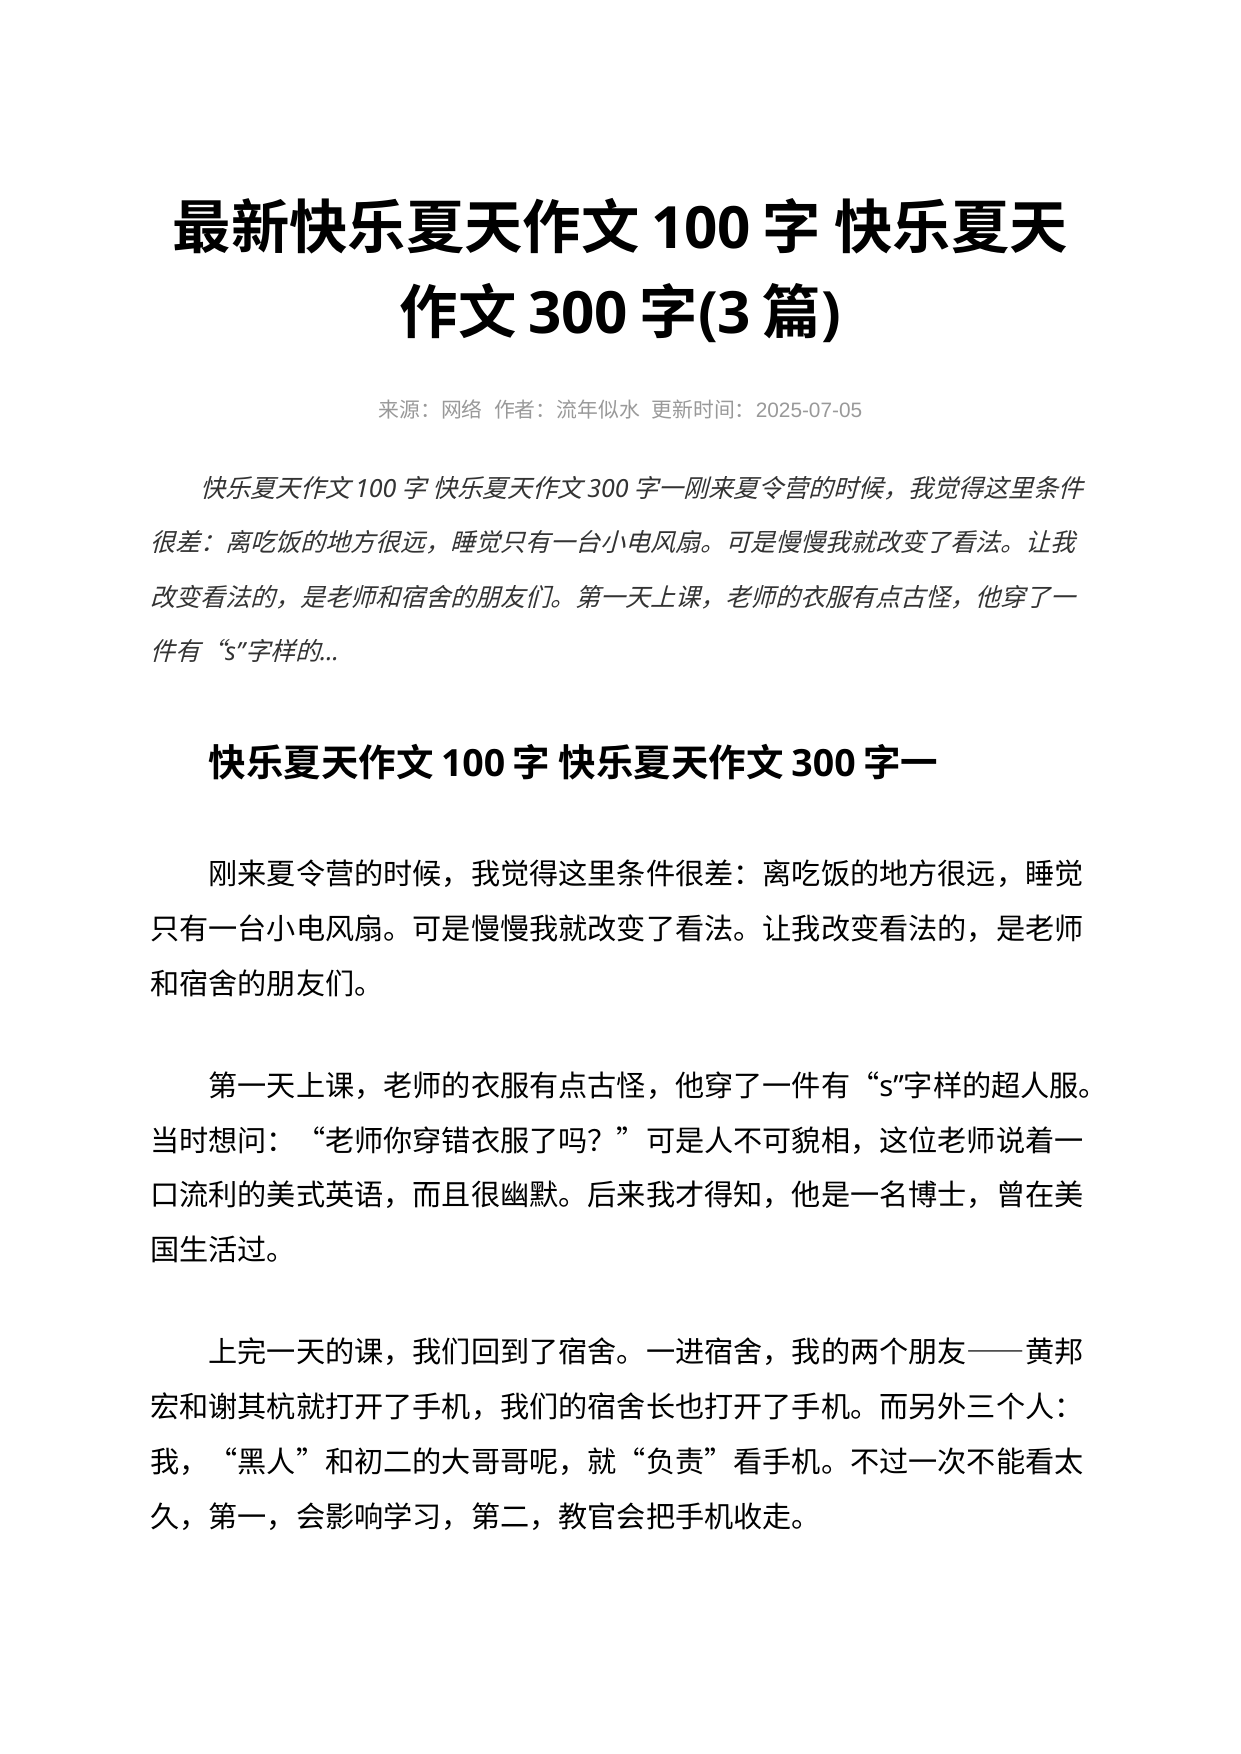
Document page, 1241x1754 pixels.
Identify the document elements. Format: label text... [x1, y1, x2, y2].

text 来源：网络 作者：流年似水 更新时间：2025-07-05 [150, 398, 1090, 422]
text 快乐夏天作文100字 快乐夏天作文300字一刚来夏令营的时候，我觉得这里条件很差：离吃饭的地方很远，睡觉只有一台小电风扇。可是慢慢我就改变了看法。让我改变看法的，是老师和宿舍的朋友们。第一天上课，老师的衣服有点古怪，他穿了一件有“s”字样的... [150, 468, 1090, 668]
subtitle 最新快乐夏天作文100字 快乐夏天作文300字(3篇) [150, 181, 1090, 351]
text 上完一天的课，我们回到了宿舍。一进宿舍，我的两个朋友——黄邦宏和谢其杭就打开了手机，我们的宿舍长也打开了手机。而另外三个人：我，“黑人”和初二的大哥哥呢，就“负责”看手机。不过一次不能看太久，第一，会影响学习，第二，教官会把手机收走。 [150, 1329, 1090, 1536]
text 刚来夏令营的时候，我觉得这里条件很差：离吃饭的地方很远，睡觉只有一台小电风扇。可是慢慢我就改变了看法。让我改变看法的，是老师和宿舍的朋友们。 [150, 851, 1090, 1003]
text 第一天上课，老师的衣服有点古怪，他穿了一件有“s”字样的超人服。当时想问：“老师你穿错衣服了吗？”可是人不可貌相，这位老师说着一口流利的美式英语，而且很幽默。后来我才得知，他是一名博士，曾在美国生活过。 [150, 1062, 1090, 1269]
text 快乐夏天作文100字 快乐夏天作文300字一 [150, 733, 1090, 787]
